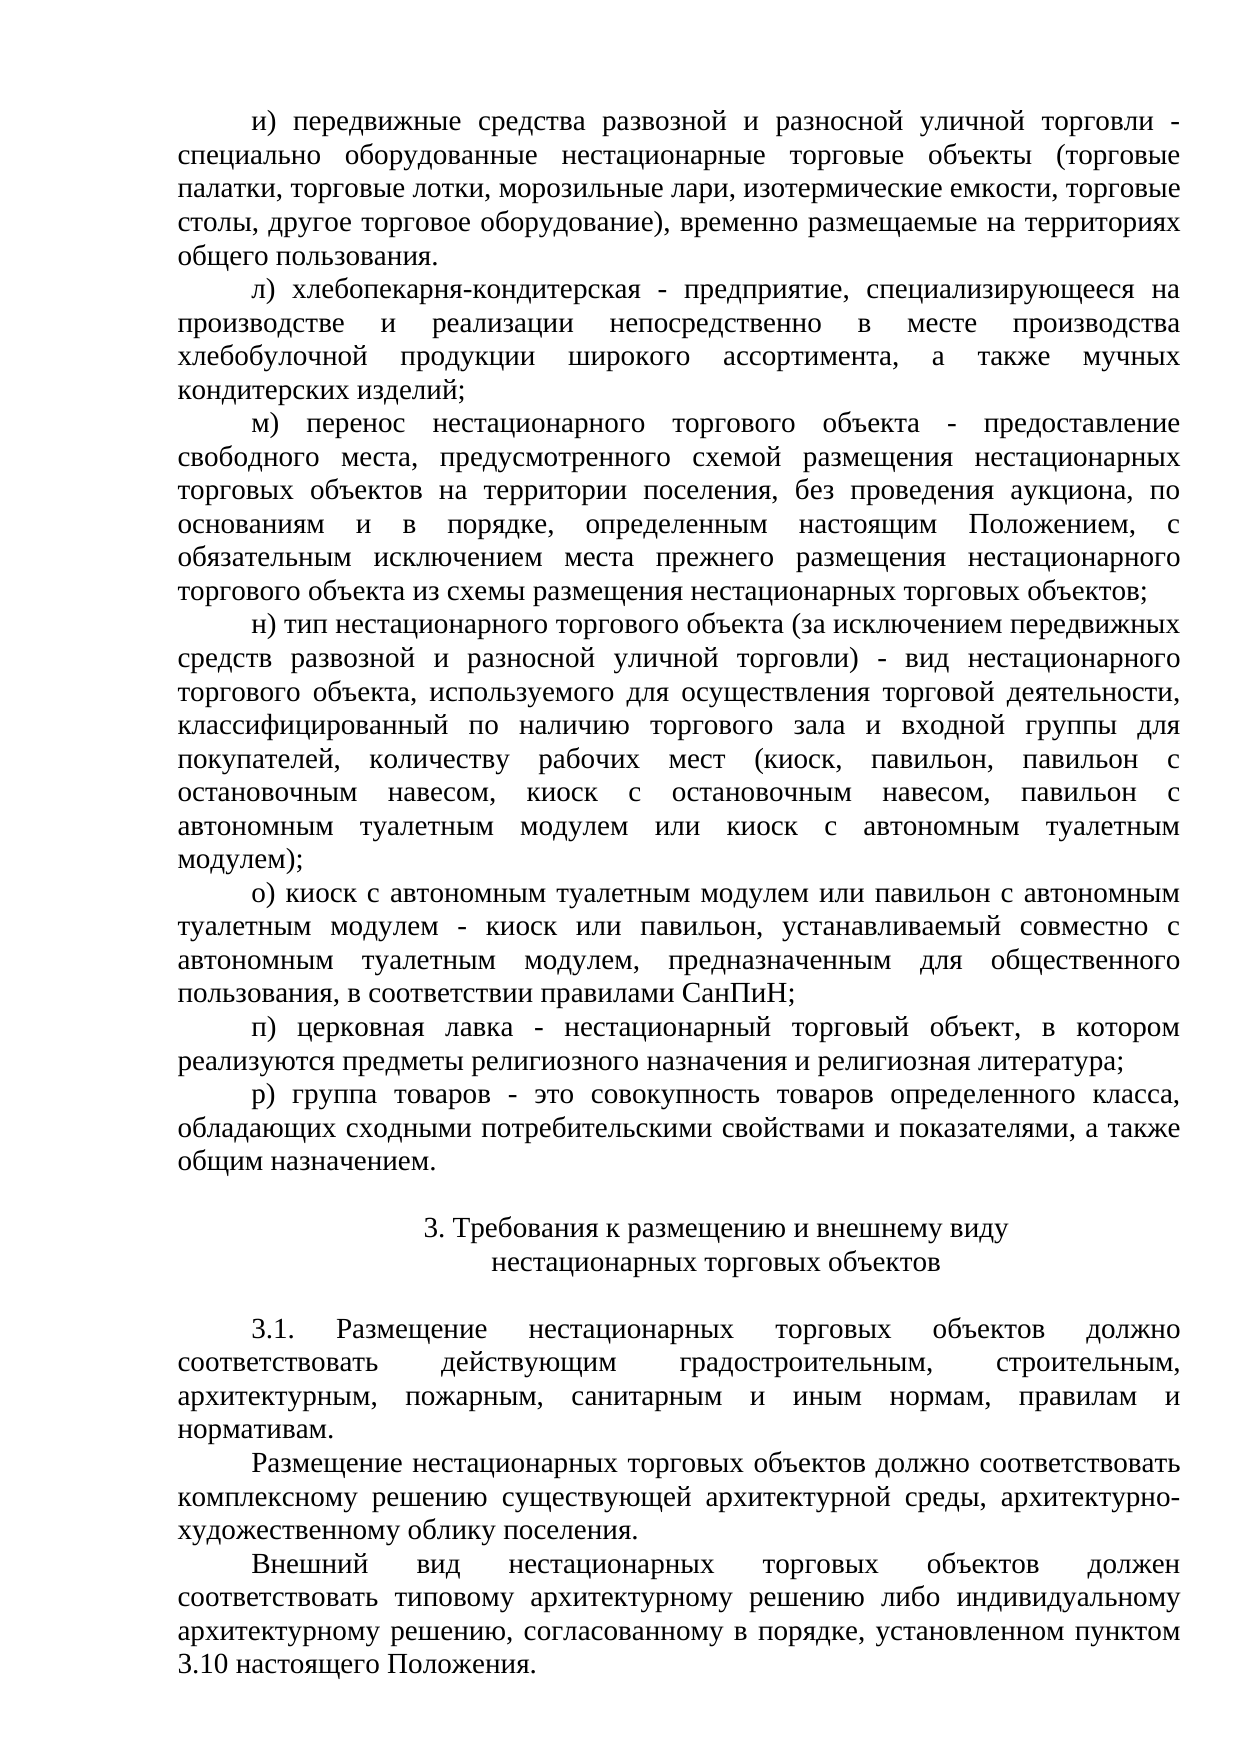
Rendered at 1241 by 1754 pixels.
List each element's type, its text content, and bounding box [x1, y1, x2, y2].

text п) церковная лавка - нестационарный торговый объект, в котором реализуются предметы религиозного назначения и религиозная литература; [177, 1009, 1181, 1076]
text и) передвижные средства развозной и разносной уличной торговли - специально оборудованные нестационарные торговые объекты (торговые палатки, торговые лотки, морозильные лари, изотермические емкости, торговые столы, другое торговое оборудование), временно размещаемые на территориях общего пользования. [177, 103, 1181, 271]
text 3. Требования к размещению и внешнему виду [177, 1210, 1181, 1244]
text р) группа товаров - это совокупность товаров определенного класса, обладающих сходными потребительскими свойствами и показателями, а также общим назначением. [177, 1076, 1181, 1177]
text л) хлебопекарня-кондитерская - предприятие, специализирующееся на производстве и реализации непосредственно в месте производства хлебобулочной продукции широкого ассортимента, а также мучных кондитерских изделий; [177, 271, 1181, 405]
text Внешний вид нестационарных торговых объектов должен соответствовать типовому архитектурному решению либо индивидуальному архитектурному решению, согласованному в порядке, установленном пунктом 3.10 настоящего Положения. [177, 1546, 1181, 1680]
text н) тип нестационарного торгового объекта (за исключением передвижных средств развозной и разносной уличной торговли) - вид нестационарного торгового объекта, используемого для осуществления торговой деятельности, классифицированный по наличию торгового зала и входной группы для покупателей, количеству рабочих мест (киоск, павильон, павильон с остановочным навесом, киоск с остановочным навесом, павильон с автономным туалетным модулем или киоск с автономным туалетным модулем); [177, 607, 1181, 875]
text о) киоск с автономным туалетным модулем или павильон с автономным туалетным модулем - киоск или павильон, устанавливаемый совместно с автономным туалетным модулем, предназначенным для общественного пользования, в соответствии правилами СанПиН; [177, 875, 1181, 1009]
text м) перенос нестационарного торгового объекта - предоставление свободного места, предусмотренного схемой размещения нестационарных торговых объектов на территории поселения, без проведения аукциона, по основаниям и в порядке, определенным настоящим Положением, с обязательным исключением места прежнего размещения нестационарного торгового объекта из схемы размещения нестационарных торговых объектов; [177, 405, 1181, 607]
text 3.1. Размещение нестационарных торговых объектов должно соответствовать действующим градостроительным, строительным, архитектурным, пожарным, санитарным и иным нормам, правилам и нормативам. [177, 1311, 1181, 1445]
text Размещение нестационарных торговых объектов должно соответствовать комплексному решению существующей архитектурной среды, архитектурно-художественному облику поселения. [177, 1445, 1181, 1546]
text нестационарных торговых объектов [177, 1244, 1181, 1277]
